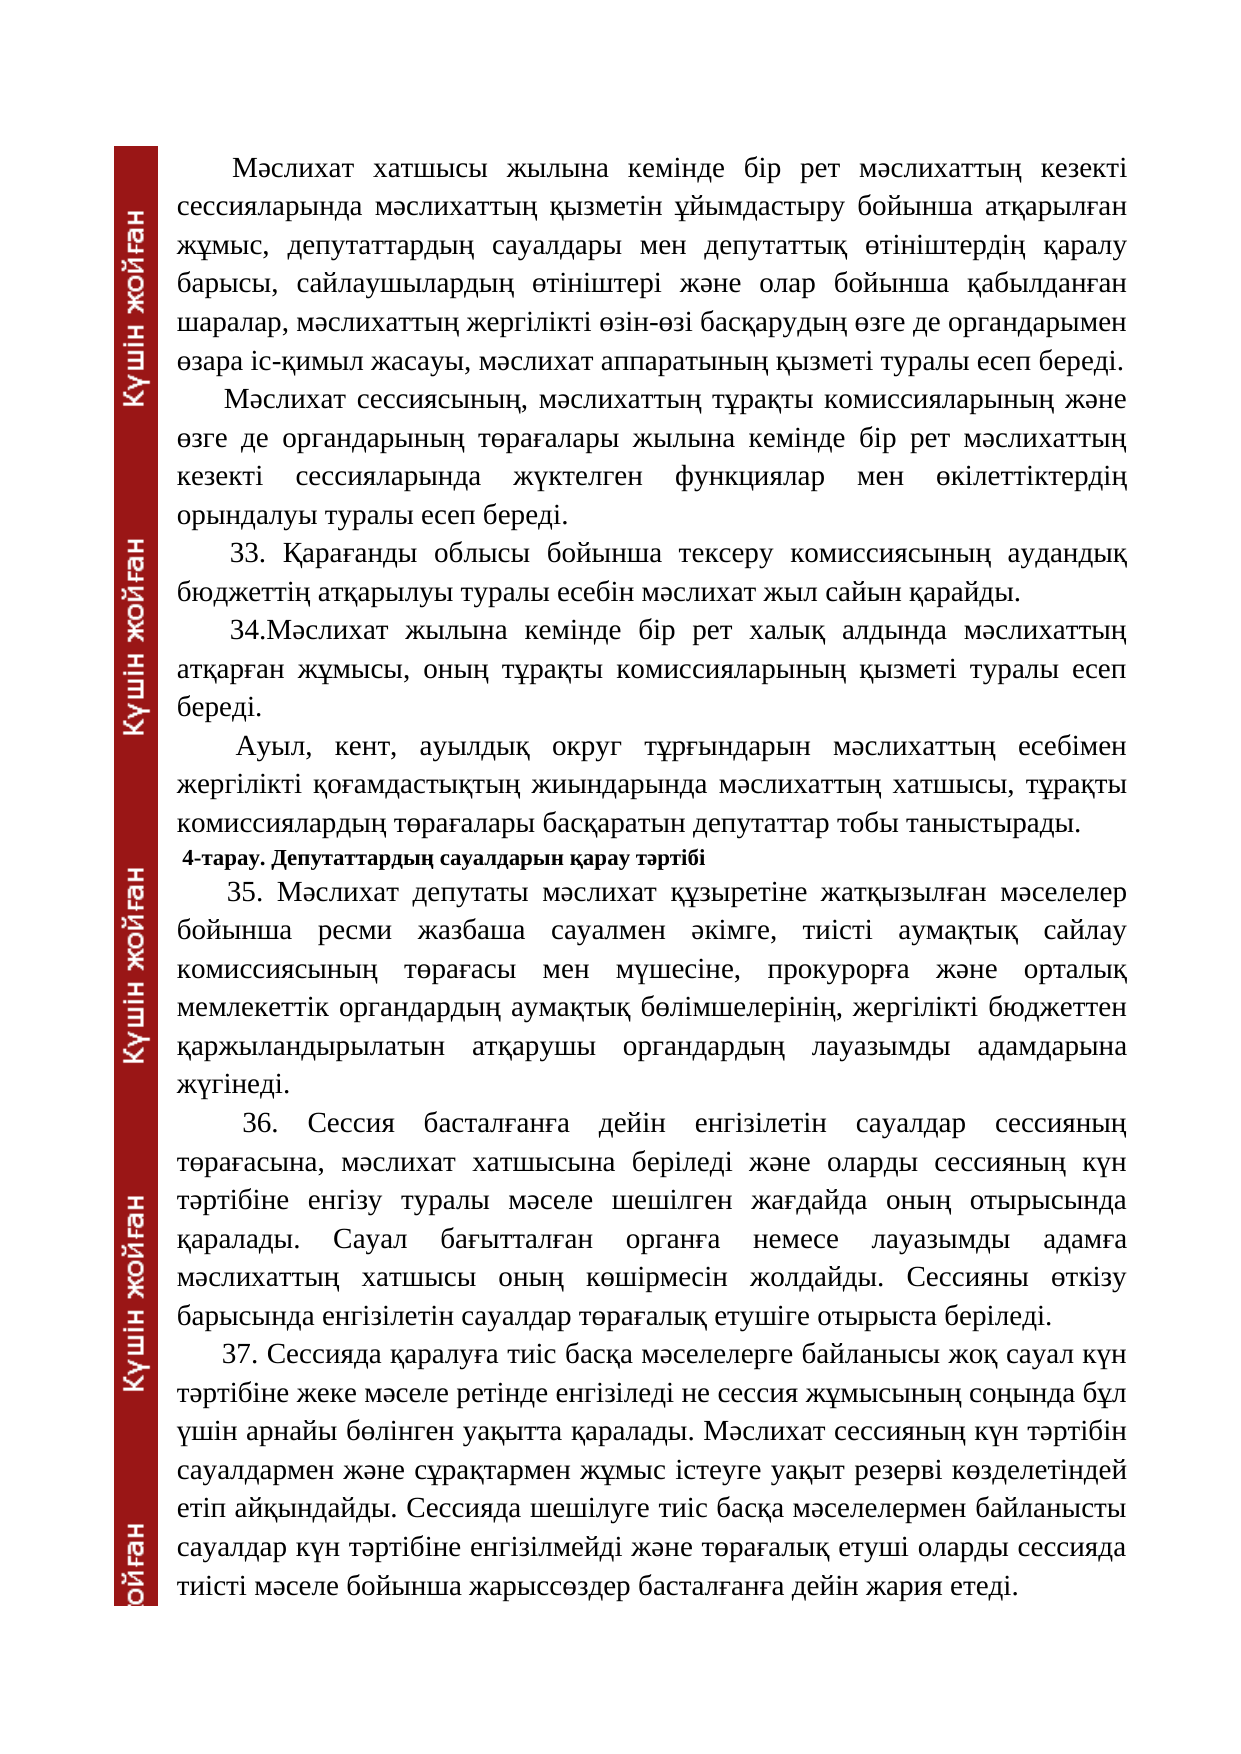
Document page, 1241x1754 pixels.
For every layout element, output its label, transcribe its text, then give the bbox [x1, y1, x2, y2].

picture [114, 376, 158, 381]
text Мәслихат сессиясының, мәслихаттың тұрақты комиссияларының және өзге де органдарының төрағалары жылына кемiнде бiр рет мәслихаттың кезектi сессияларында жүктелген функциялар мен өкiлеттiктердiң орындалуы туралы есеп бередi. [112, 381, 1128, 530]
text 34.Мәслихат жылына кемінде бір рет халық алдында мәслихаттың атқарған жұмысы, оның тұрақты комиссияларының қызметі туралы есеп береді. [112, 612, 1128, 723]
picture [114, 146, 158, 150]
picture [114, 607, 158, 612]
text 36. Сессия басталғанға дейiн енгiзiлетiн сауалдар сессияның төрағасына, мәслихат хатшысына берiледi және оларды сессияның күн тәртiбiне енгiзу туралы мәселе шешiлген жағдайда оның отырысында қаралады. Сауал бағытталған органға немесе лауазымды адамға мәслихаттың хатшысы оның көшiрмесiн жолдайды. Сессияны өткiзу барысында енгiзiлетiн сауалдар төрағалық етушiге отырыста берiледi. [112, 1105, 1128, 1331]
picture [114, 530, 158, 535]
text 4-тарау. Депутаттардың сауалдарын қарау тәртiбi [112, 844, 1128, 870]
picture [114, 870, 158, 874]
picture [114, 1100, 158, 1105]
picture [114, 723, 158, 728]
text 33. Қарағанды облысы бойынша тексеру комиссиясының аудандық бюджеттiң атқарылуы туралы есебiн мәслихат жыл сайын қарайды. [112, 535, 1128, 607]
picture [114, 1331, 158, 1336]
text Ауыл, кент, ауылдық округ тұрғындарын мәслихаттың есебімен жергілікті қоғамдастықтың жиындарында мәслихаттың хатшысы, тұрақты комиссиялардың төрағалары басқаратын депутаттар тобы таныстырады. [112, 728, 1128, 839]
text 37. Сессияда қаралуға тиiс басқа мәселелерге байланысы жоқ сауал күн тәртiбiне жеке мәселе ретiнде енгiзiледi не сессия жұмысының соңында бұл үшiн арнайы бөлiнген уақытта қаралады. Мәслихат сессияның күн тәртiбiн сауалдармен және сұрақтармен жұмыс iстеуге уақыт резервi көзделетiндей етiп айқындайды. Сессияда шешiлуге тиiс басқа мәселелермен байланысты сауалдар күн тәртiбiне енгiзiлмейдi және төрағалық етушi оларды сессияда тиiстi мәселе бойынша жарыссөздер басталғанға дейiн жария етедi. [112, 1336, 1128, 1601]
text 35. Мәслихат депутаты мәслихат құзыретiне жатқызылған мәселелер бойынша ресми жазбаша сауалмен әкiмге, тиiстi аумақтық сайлау комиссиясының төрағасы мен мүшесiне, прокурорға және орталық мемлекеттiк органдардың аумақтық бөлiмшелерiнiң, жергiлiктi бюджеттен қаржыландырылатын атқарушы органдардың лауазымды адамдарына жүгiнедi. [112, 874, 1128, 1100]
picture [114, 1601, 158, 1606]
picture [114, 839, 158, 844]
text Мәслихат хатшысы жылына кемiнде бiр рет мәслихаттың кезектi сессияларында мәслихаттың қызметiн ұйымдастыру бойынша атқарылған жұмыс, депутаттардың сауалдары мен депутаттық өтiнiштердiң қаралу барысы, сайлаушылардың өтiнiштерi және олар бойынша қабылданған шаралар, мәслихаттың жергiлiктi өзiн-өзi басқарудың өзге де органдарымен өзара iс-қимыл жасауы, мәслихат аппаратының қызметi туралы есеп бередi. [112, 150, 1128, 376]
